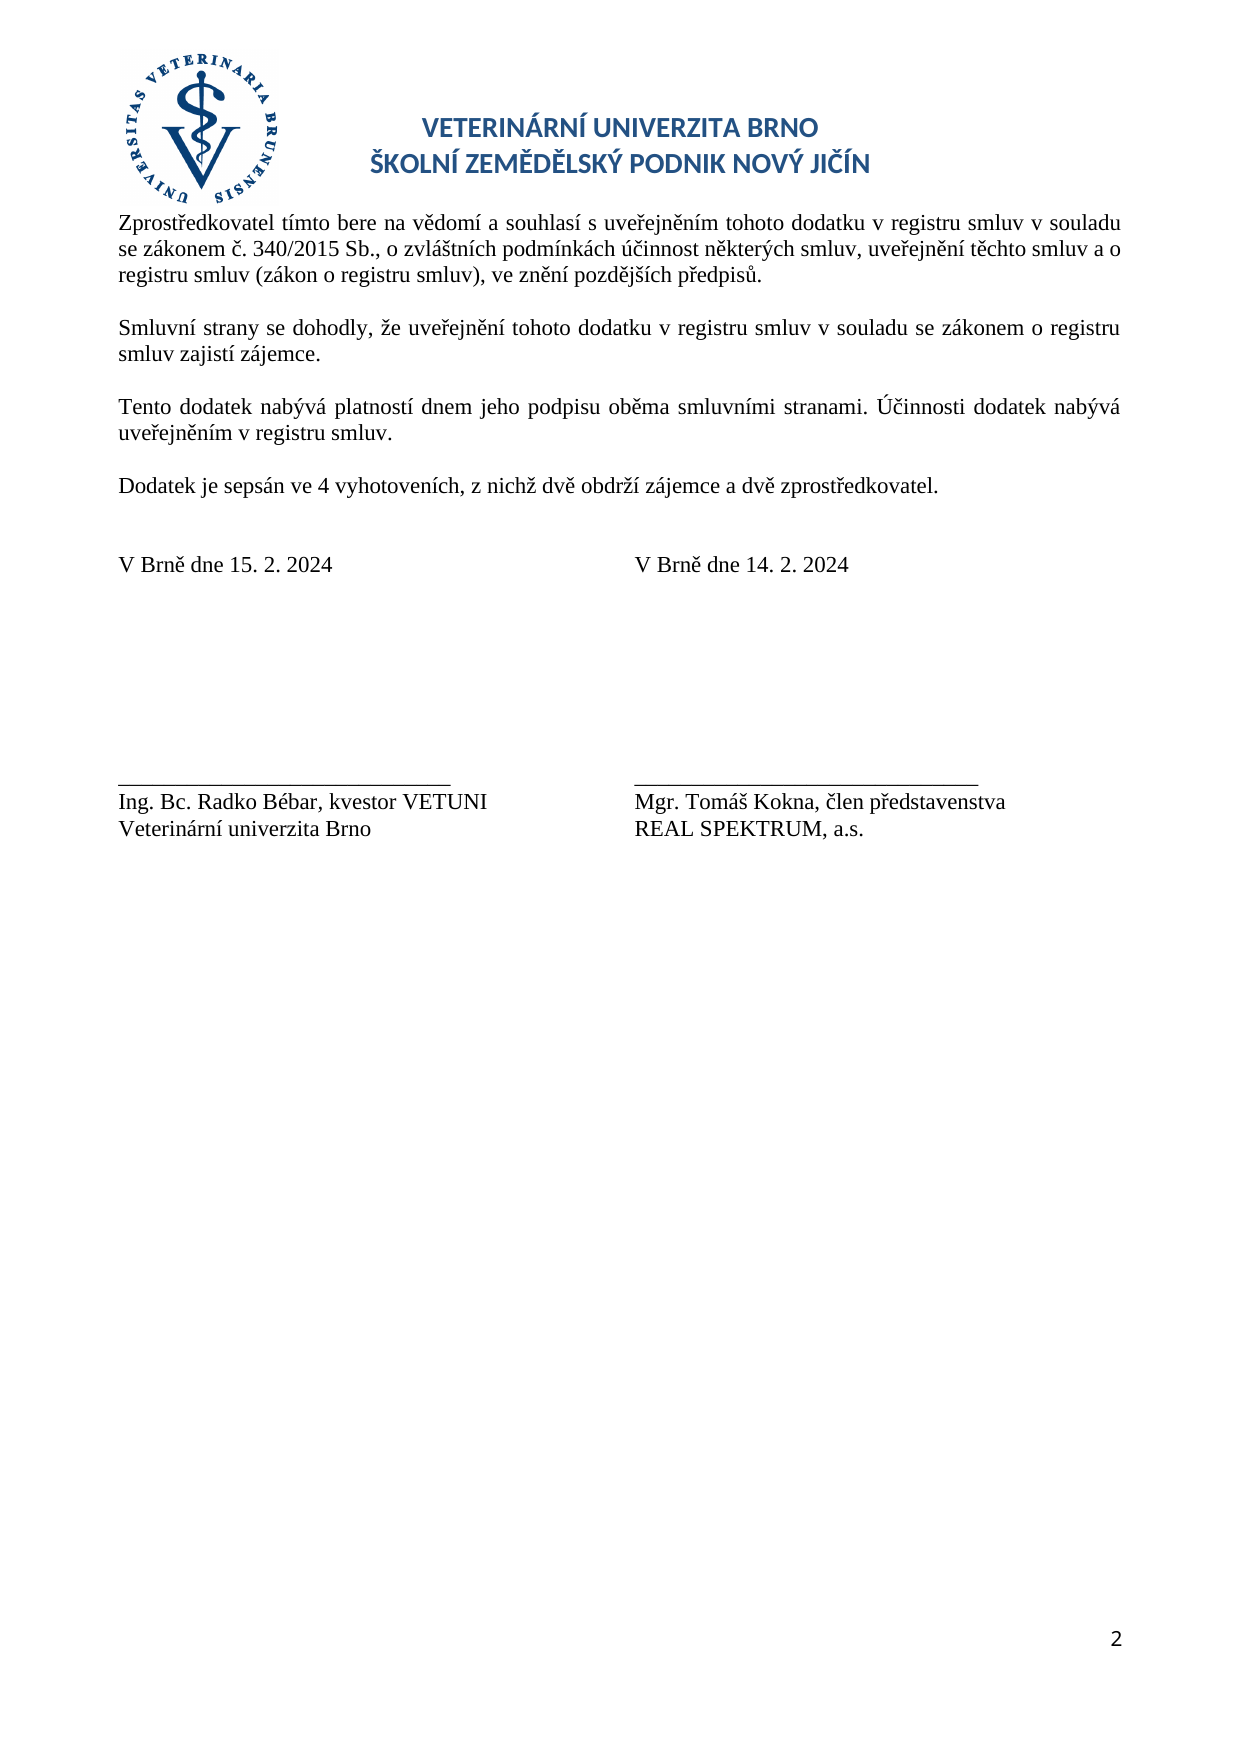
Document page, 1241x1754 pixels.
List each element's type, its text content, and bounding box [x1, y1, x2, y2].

text Veterinární univerzita Brno REAL SPEKTRUM, a.s. [118, 815, 1122, 841]
text _____________________________ ______________________________ [118, 762, 1122, 788]
text Dodatek je sepsán ve 4 vyhotoveních, z nichž dvě obdrží zájemce a dvě zprostředkovatel. [118, 472, 1122, 498]
text Ing. Bc. Radko Bébar, kvestor VETUNI Mgr. Tomáš Kokna, člen představenstva [118, 788, 1122, 815]
text V Brně dne 15. 2. 2024 V Brně dne 14. 2. 2024 [118, 551, 1122, 578]
text Smluvní strany se dohodly, že uveřejnění tohoto dodatku v registru smluv v souladu se zákonem o registru smluv zajistí zájemce. [118, 314, 1122, 367]
text Zprostředkovatel tímto bere na vědomí a souhlasí s uveřejněním tohoto dodatku v registru smluv v souladu se zákonem č. 340/2015 Sb., o zvláštních podmínkách účinnost některých smluv, uveřejnění těchto smluv a o registru smluv (zákon o registru smluv), ve znění pozdějších předpisů. [118, 209, 1122, 288]
picture [119, 49, 279, 206]
text Tento dodatek nabývá platností dnem jeho podpisu oběma smluvními stranami. Účinnosti dodatek nabývá uveřejněním v registru smluv. [118, 393, 1122, 446]
